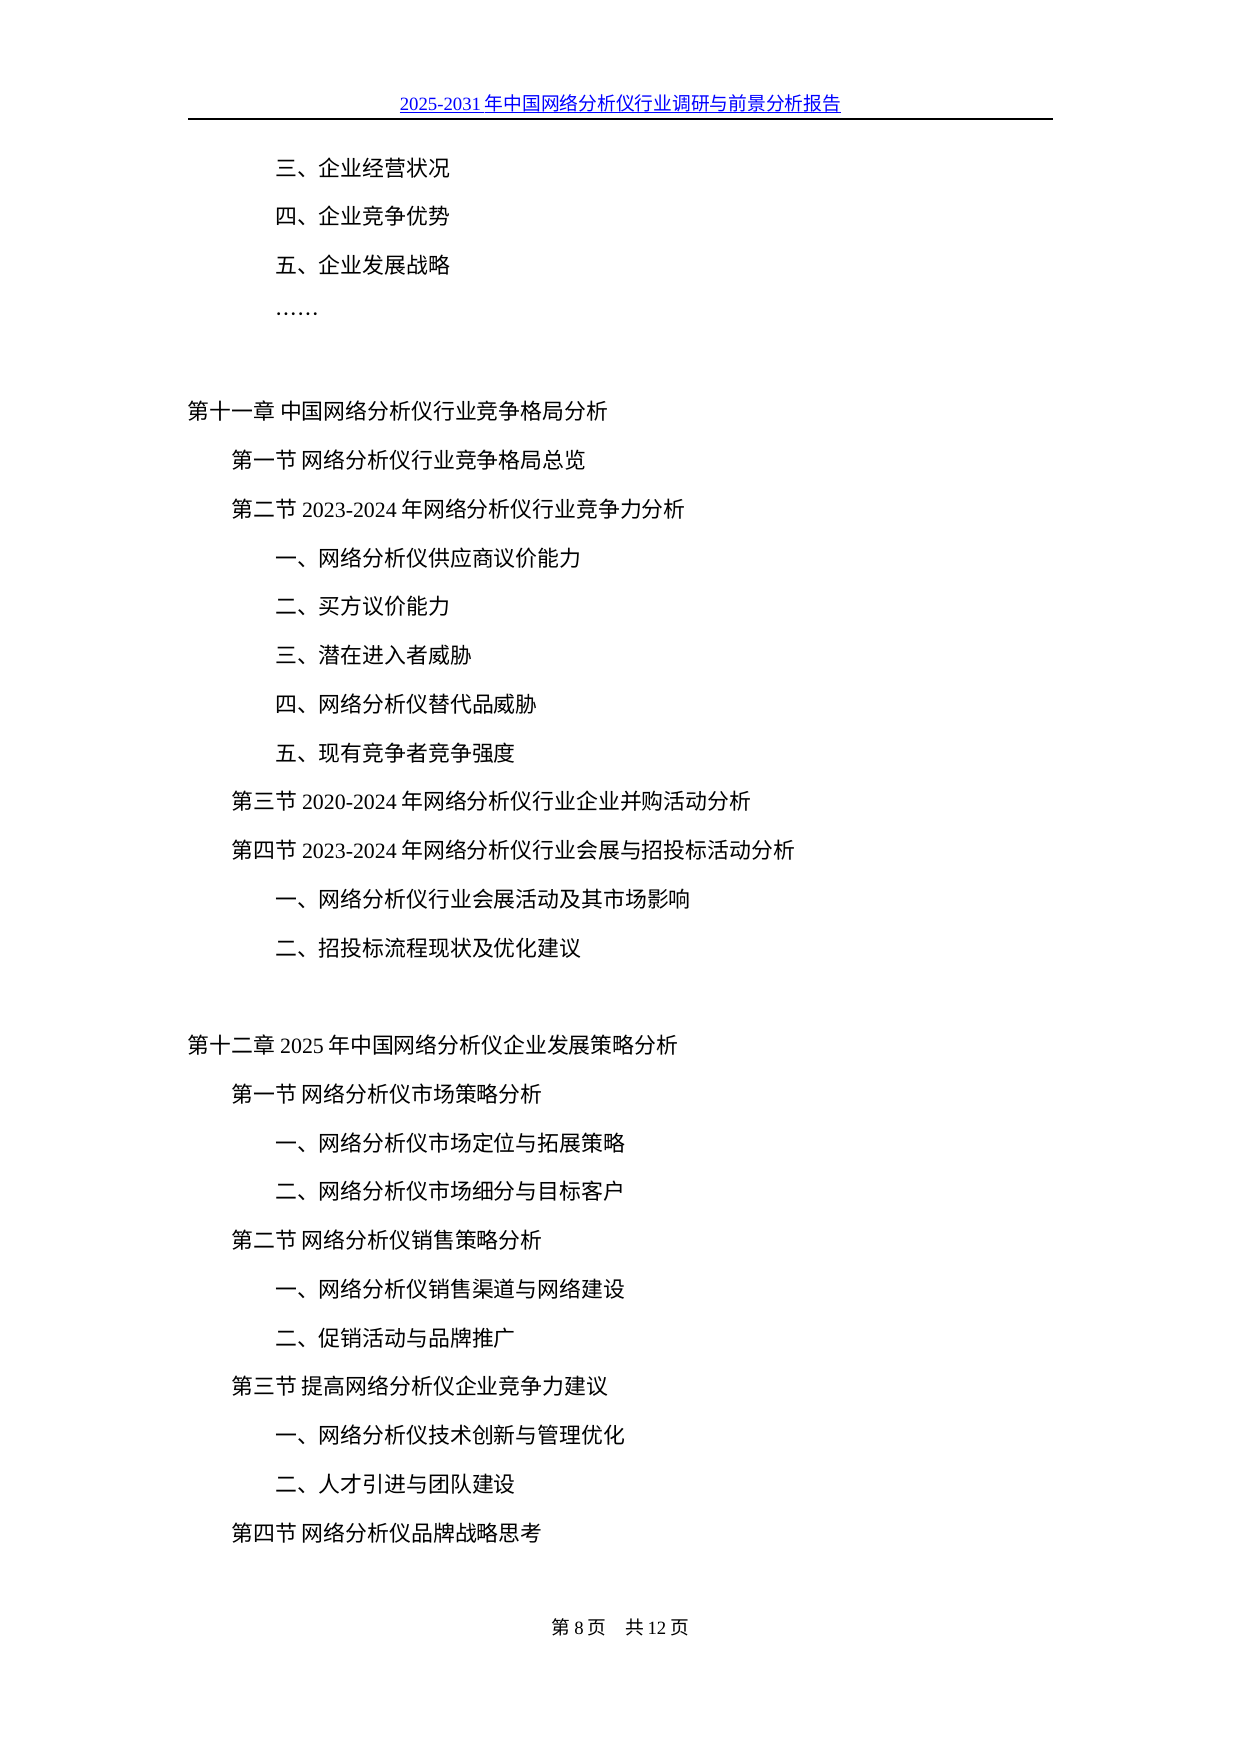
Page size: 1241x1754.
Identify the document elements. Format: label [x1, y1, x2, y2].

text [187, 150, 1053, 1548]
